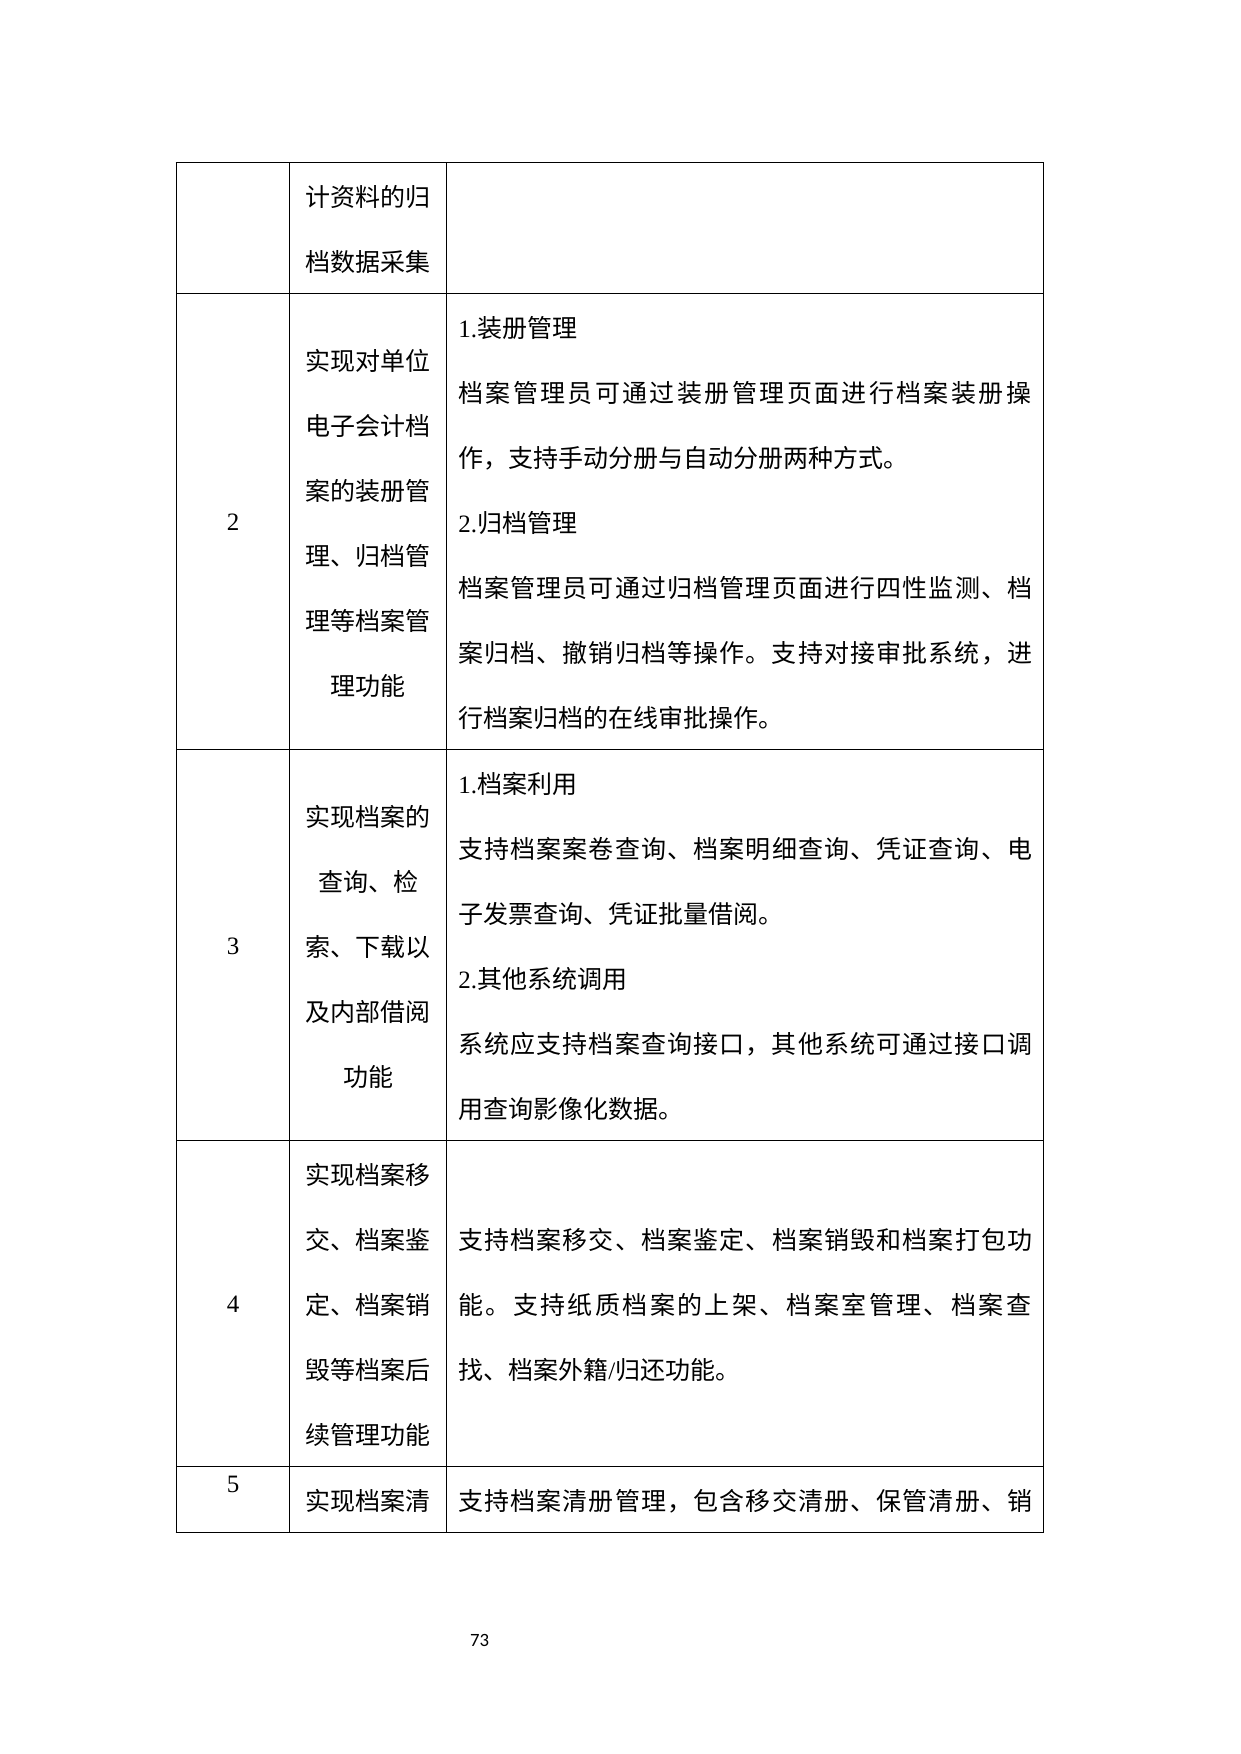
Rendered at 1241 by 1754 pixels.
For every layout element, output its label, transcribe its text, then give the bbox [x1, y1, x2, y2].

table_cell 支持档案移交、档案鉴定、档案销毁和档案打包功能。支持纸质档案的上架、档案室管理、档案查找、档案外籍/归还功能。 [447, 1141, 1043, 1466]
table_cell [447, 1467, 1043, 1532]
table_cell 1.装册管理 档案管理员可通过装册管理页面进行档案装册操作，支持手动分册与自动分册两种方式。 2.归档管理 档案管理员可通过归档管理页面进行四性监测、档案归档、撤销归档等操作。支持对接审批系统，进行档案归档的在线审批操作。 [447, 294, 1043, 749]
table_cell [447, 163, 1043, 293]
table_cell 实现档案移交、档案鉴定、档案销毁等档案后续管理功能 [290, 1141, 446, 1466]
table_cell 3 [177, 750, 289, 1140]
table_cell 2 [177, 294, 289, 749]
table_cell 1.档案利用 支持档案案卷查询、档案明细查询、凭证查询、电子发票查询、凭证批量借阅。 2.其他系统调用 系统应支持档案查询接口，其他系统可通过接口调用查询影像化数据。 [447, 750, 1043, 1140]
table_cell 5 [177, 1467, 289, 1532]
table_cell 4 [177, 1141, 289, 1466]
table_cell 实现档案的查询、检索、下载以及内部借阅功能 [290, 750, 446, 1140]
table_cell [290, 163, 446, 293]
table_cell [290, 1467, 446, 1532]
table_cell 实现对单位电子会计档案的装册管理、归档管理等档案管理功能 [290, 294, 446, 749]
table_cell 1 [177, 163, 289, 293]
